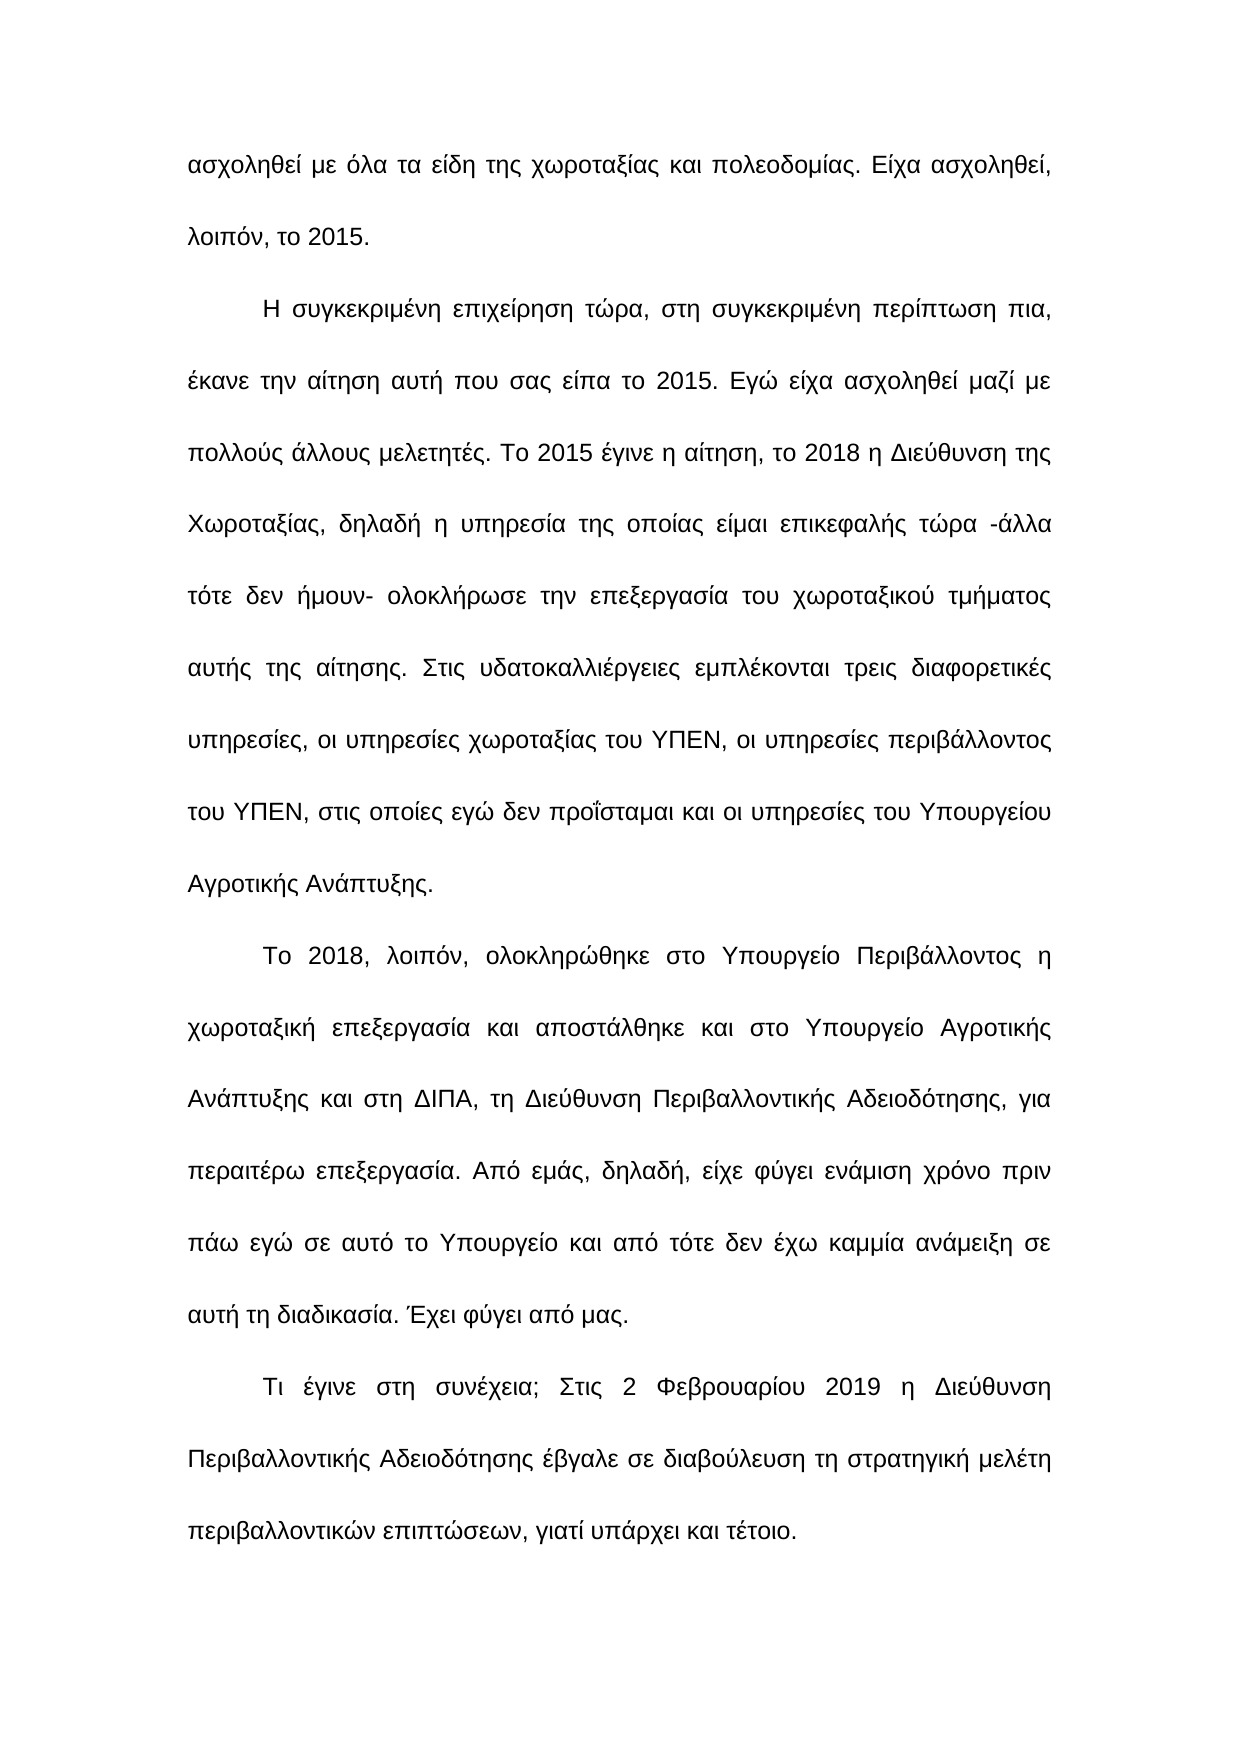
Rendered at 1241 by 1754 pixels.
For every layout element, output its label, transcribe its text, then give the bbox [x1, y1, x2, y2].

text Η συγκεκριμένη επιχείρηση τώρα, στη συγκεκριμένη περίπτωση πια, έκανε την αίτηση αυτή που σας είπα το 2015. Εγώ είχα ασχοληθεί μαζί με πολλούς άλλους μελετητές. Το 2015 έγινε η αίτηση, το 2018 η Διεύθυνση της Χωροταξίας, δηλαδή η υπηρεσία της οποίας είμαι επικεφαλής τώρα -άλλα τότε δεν ήμουν- ολοκλήρωσε την επεξεργασία του χωροταξικού τμήματος αυτής της αίτησης. Στις υδατοκαλλιέργειες εμπλέκονται τρεις διαφορετικές υπηρεσίες, οι υπηρεσίες χωροταξίας του ΥΠΕΝ, οι υπηρεσίες περιβάλλοντος του ΥΠΕΝ, στις οποίες εγώ δεν προΐσταμαι και οι υπηρεσίες του Υπουργείου Αγροτικής Ανάπτυξης. [187, 294, 1053, 897]
text Τι έγινε στη συνέχεια; Στις 2 Φεβρουαρίου 2019 η Διεύθυνση Περιβαλλοντικής Αδειοδότησης έβγαλε σε διαβούλευση τη στρατηγική μελέτη περιβαλλοντικών επιπτώσεων, γιατί υπάρχει και τέτοιο. [187, 1372, 1053, 1544]
text Το 2018, λοιπόν, ολοκληρώθηκε στο Υπουργείο Περιβάλλοντος η χωροταξική επεξεργασία και αποστάλθηκε και στο Υπουργείο Αγροτικής Ανάπτυξης και στη ΔΙΠΑ, τη Διεύθυνση Περιβαλλοντικής Αδειοδότησης, για περαιτέρω επεξεργασία. Από εμάς, δηλαδή, είχε φύγει ενάμιση χρόνο πριν πάω εγώ σε αυτό το Υπουργείο και από τότε δεν έχω καμμία ανάμειξη σε αυτή τη διαδικασία. Έχει φύγει από μας. [187, 941, 1053, 1329]
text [187, 150, 1053, 251]
